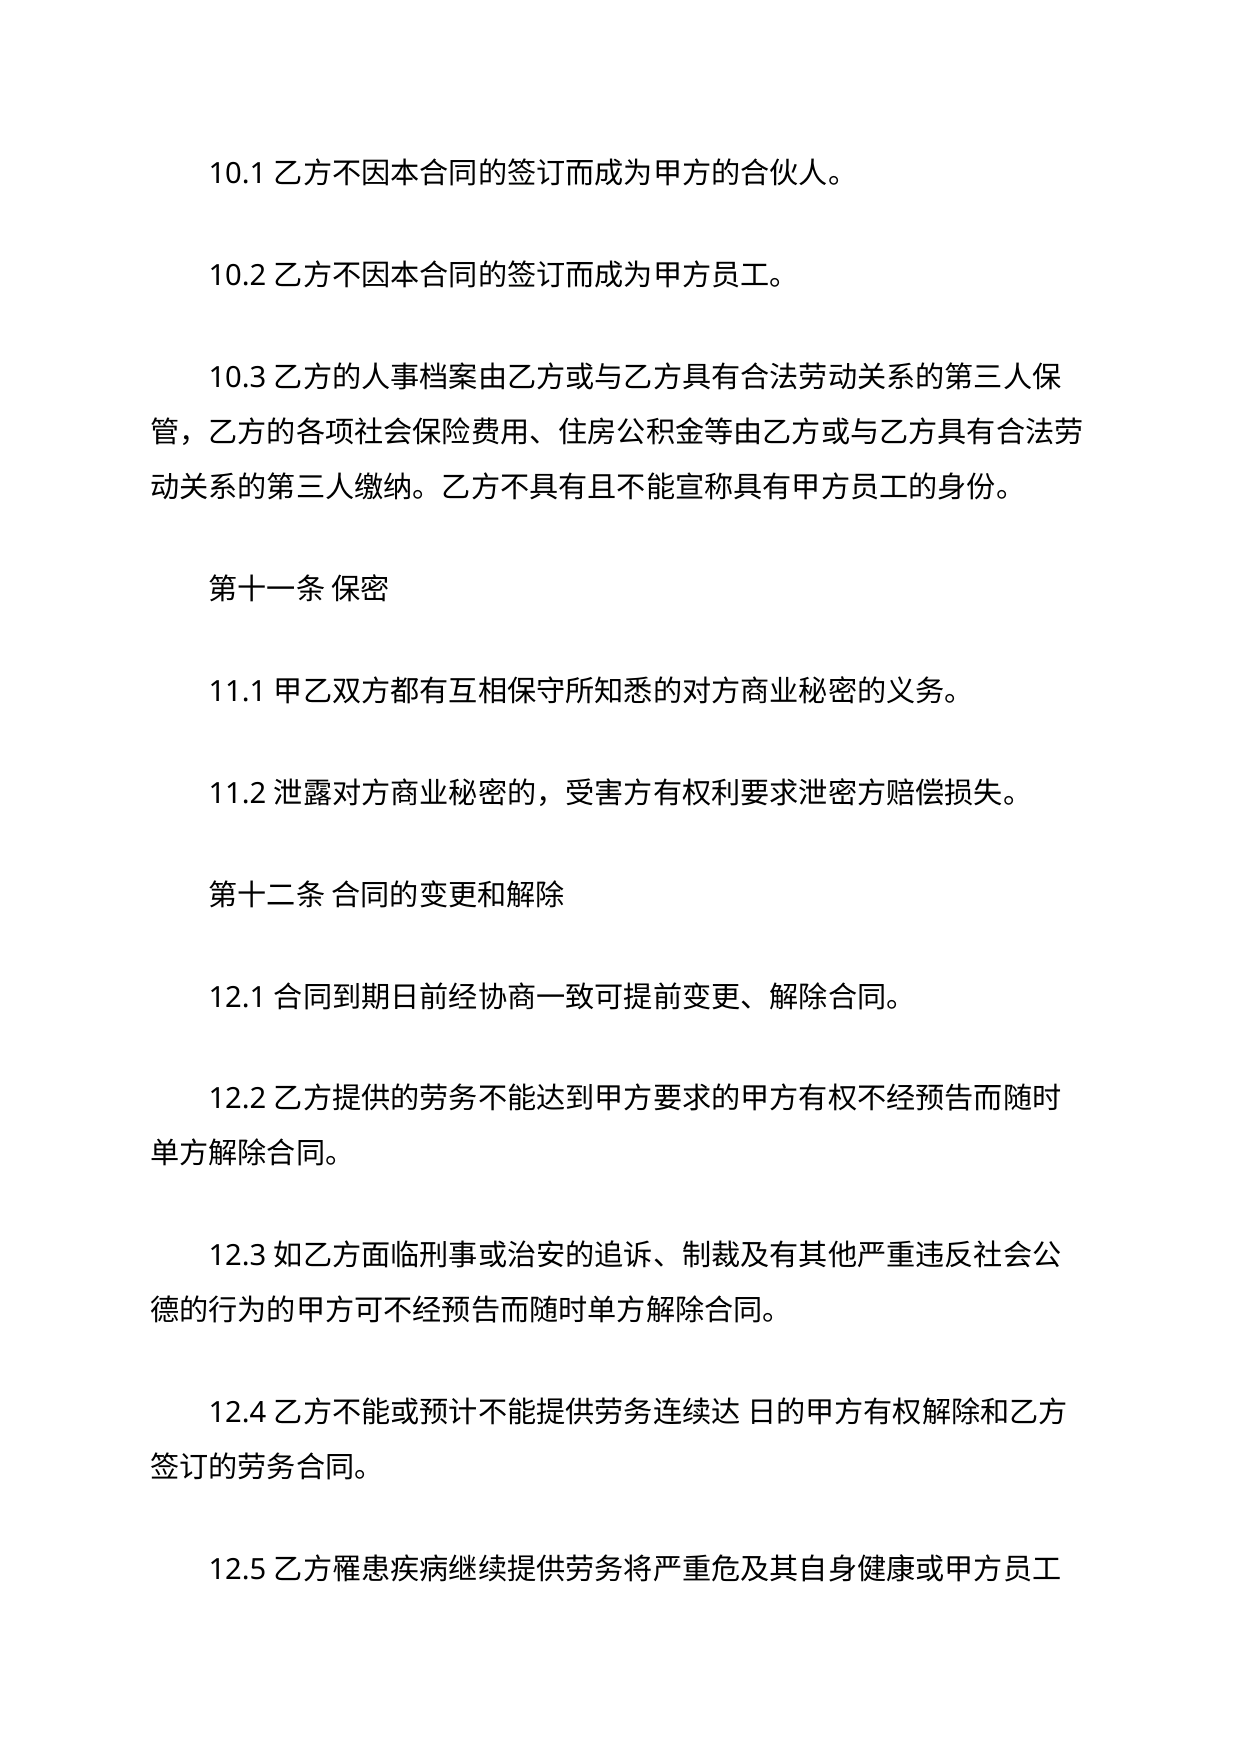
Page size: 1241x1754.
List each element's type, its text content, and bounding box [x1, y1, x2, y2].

text 11.2 泄露对方商业秘密的，受害方有权利要求泄密方赔偿损失。 [150, 769, 1090, 812]
text 10.2 乙方不因本合同的签订而成为甲方员工。 [150, 252, 1090, 294]
text 12.2 乙方提供的劳务不能达到甲方要求的甲方有权不经预告而随时单方解除合同。 [150, 1075, 1090, 1172]
text 11.1 甲乙双方都有互相保守所知悉的对方商业秘密的义务。 [150, 667, 1090, 710]
text 12.3 如乙方面临刑事或治安的追诉、制裁及有其他严重违反社会公德的行为的甲方可不经预告而随时单方解除合同。 [150, 1232, 1090, 1329]
text 第十二条 合同的变更和解除 [150, 871, 1090, 914]
text 10.3 乙方的人事档案由乙方或与乙方具有合法劳动关系的第三人保管，乙方的各项社会保险费用、住房公积金等由乙方或与乙方具有合法劳动关系的第三人缴纳。乙方不具有且不能宣称具有甲方员工的身份。 [150, 354, 1090, 506]
text 12.1 合同到期日前经协商一致可提前变更、解除合同。 [150, 973, 1090, 1016]
text 10.1 乙方不因本合同的签订而成为甲方的合伙人。 [150, 150, 1090, 192]
text 12.4 乙方不能或预计不能提供劳务连续达 日的甲方有权解除和乙方签订的劳务合同。 [150, 1389, 1090, 1486]
text 第十一条 保密 [150, 566, 1090, 608]
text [150, 1545, 1090, 1588]
